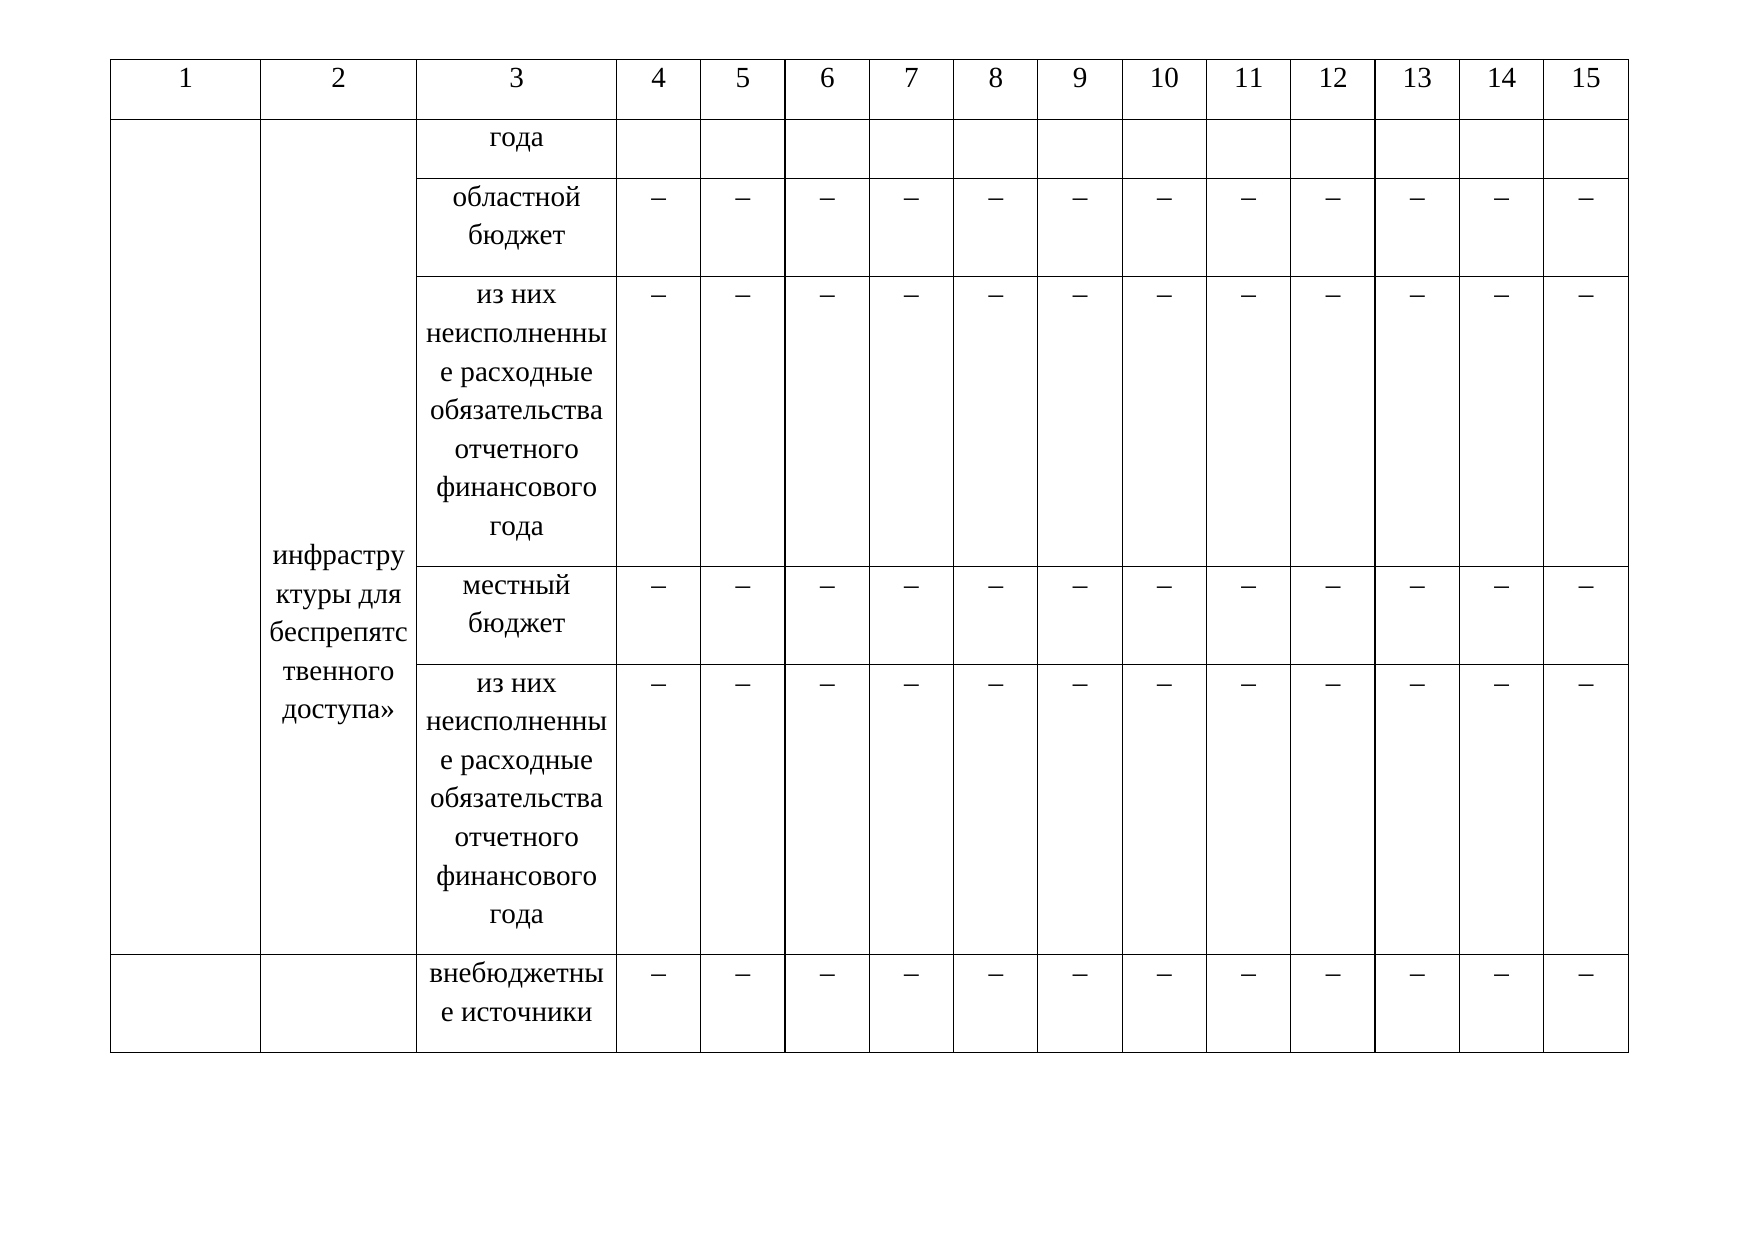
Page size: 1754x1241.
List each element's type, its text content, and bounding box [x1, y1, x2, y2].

table_cell – [1038, 277, 1122, 566]
table_cell – [1460, 665, 1543, 954]
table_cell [417, 665, 616, 954]
table_cell – [870, 277, 953, 566]
table_header 8 [954, 60, 1037, 118]
table_header 3 [417, 60, 616, 118]
table_cell – [1460, 955, 1543, 1052]
table_cell [261, 955, 416, 1052]
table_cell внебюджетные источники [417, 955, 616, 1052]
table_cell – [1207, 665, 1290, 954]
table_cell – [1123, 179, 1206, 276]
table_cell [786, 120, 869, 178]
table_cell – [1544, 567, 1628, 664]
table_cell – [617, 665, 700, 954]
table_cell – [701, 567, 784, 664]
table_cell – [1207, 955, 1290, 1052]
table_header 5 [701, 60, 784, 118]
table_cell – [1123, 665, 1206, 954]
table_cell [417, 277, 616, 566]
table_cell [1038, 120, 1122, 178]
table_cell – [701, 179, 784, 276]
table_header 1 [111, 60, 260, 118]
table_cell областной бюджет [417, 179, 616, 276]
table_cell – [1460, 277, 1543, 566]
table_cell – [870, 955, 953, 1052]
table_cell – [1123, 277, 1206, 566]
table_cell [1376, 120, 1459, 178]
table_cell – [954, 277, 1037, 566]
table_cell – [954, 567, 1037, 664]
table_header 15 [1544, 60, 1628, 118]
table_cell – [786, 179, 869, 276]
table_cell – [701, 277, 784, 566]
table_header 7 [870, 60, 953, 118]
table_cell – [1291, 179, 1374, 276]
table_cell – [1038, 665, 1122, 954]
table_cell – [617, 955, 700, 1052]
table_cell – [1291, 955, 1374, 1052]
table_cell [1291, 120, 1374, 178]
table_cell [701, 120, 784, 178]
table_header 11 [1207, 60, 1290, 118]
table_cell – [954, 955, 1037, 1052]
table_cell [1123, 120, 1206, 178]
table_cell – [1544, 179, 1628, 276]
table_cell местный бюджет [417, 567, 616, 664]
table_cell – [1376, 179, 1459, 276]
table_cell [870, 120, 953, 178]
table_header 14 [1460, 60, 1543, 118]
table_cell [111, 955, 260, 1052]
table_cell – [1376, 567, 1459, 664]
table_cell – [1460, 179, 1543, 276]
table_cell – [1291, 567, 1374, 664]
table_cell – [1123, 955, 1206, 1052]
table_cell – [786, 567, 869, 664]
table_cell – [617, 567, 700, 664]
table_header 12 [1291, 60, 1374, 118]
table_cell – [1291, 277, 1374, 566]
table_header 13 [1376, 60, 1459, 118]
table_cell – [1038, 567, 1122, 664]
table_cell [1460, 120, 1543, 178]
table_cell [1544, 120, 1628, 178]
table_cell – [870, 567, 953, 664]
table_cell – [701, 955, 784, 1052]
table_cell – [1376, 277, 1459, 566]
table_cell – [1376, 955, 1459, 1052]
table_cell – [1460, 567, 1543, 664]
table_header 4 [617, 60, 700, 118]
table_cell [417, 120, 616, 178]
table_cell – [701, 665, 784, 954]
table_cell – [1207, 567, 1290, 664]
table_cell – [1038, 955, 1122, 1052]
table_cell [1207, 120, 1290, 178]
table_cell – [1544, 277, 1628, 566]
table_cell – [870, 665, 953, 954]
table_cell – [1544, 955, 1628, 1052]
table_cell – [870, 179, 953, 276]
table_cell – [1376, 665, 1459, 954]
table_cell – [1207, 277, 1290, 566]
table_cell – [617, 179, 700, 276]
table_cell – [1291, 665, 1374, 954]
table_cell [617, 120, 700, 178]
table_header 9 [1038, 60, 1122, 118]
table_cell – [617, 277, 700, 566]
table_header 10 [1123, 60, 1206, 118]
table_header 6 [786, 60, 869, 118]
table_cell – [786, 277, 869, 566]
table_cell – [1123, 567, 1206, 664]
table_cell – [954, 179, 1037, 276]
table_cell – [1038, 179, 1122, 276]
table_cell – [786, 955, 869, 1052]
table_cell [954, 120, 1037, 178]
table_cell – [954, 665, 1037, 954]
table_cell – [1544, 665, 1628, 954]
table_header 2 [261, 60, 416, 118]
table_cell – [786, 665, 869, 954]
table_cell – [1207, 179, 1290, 276]
